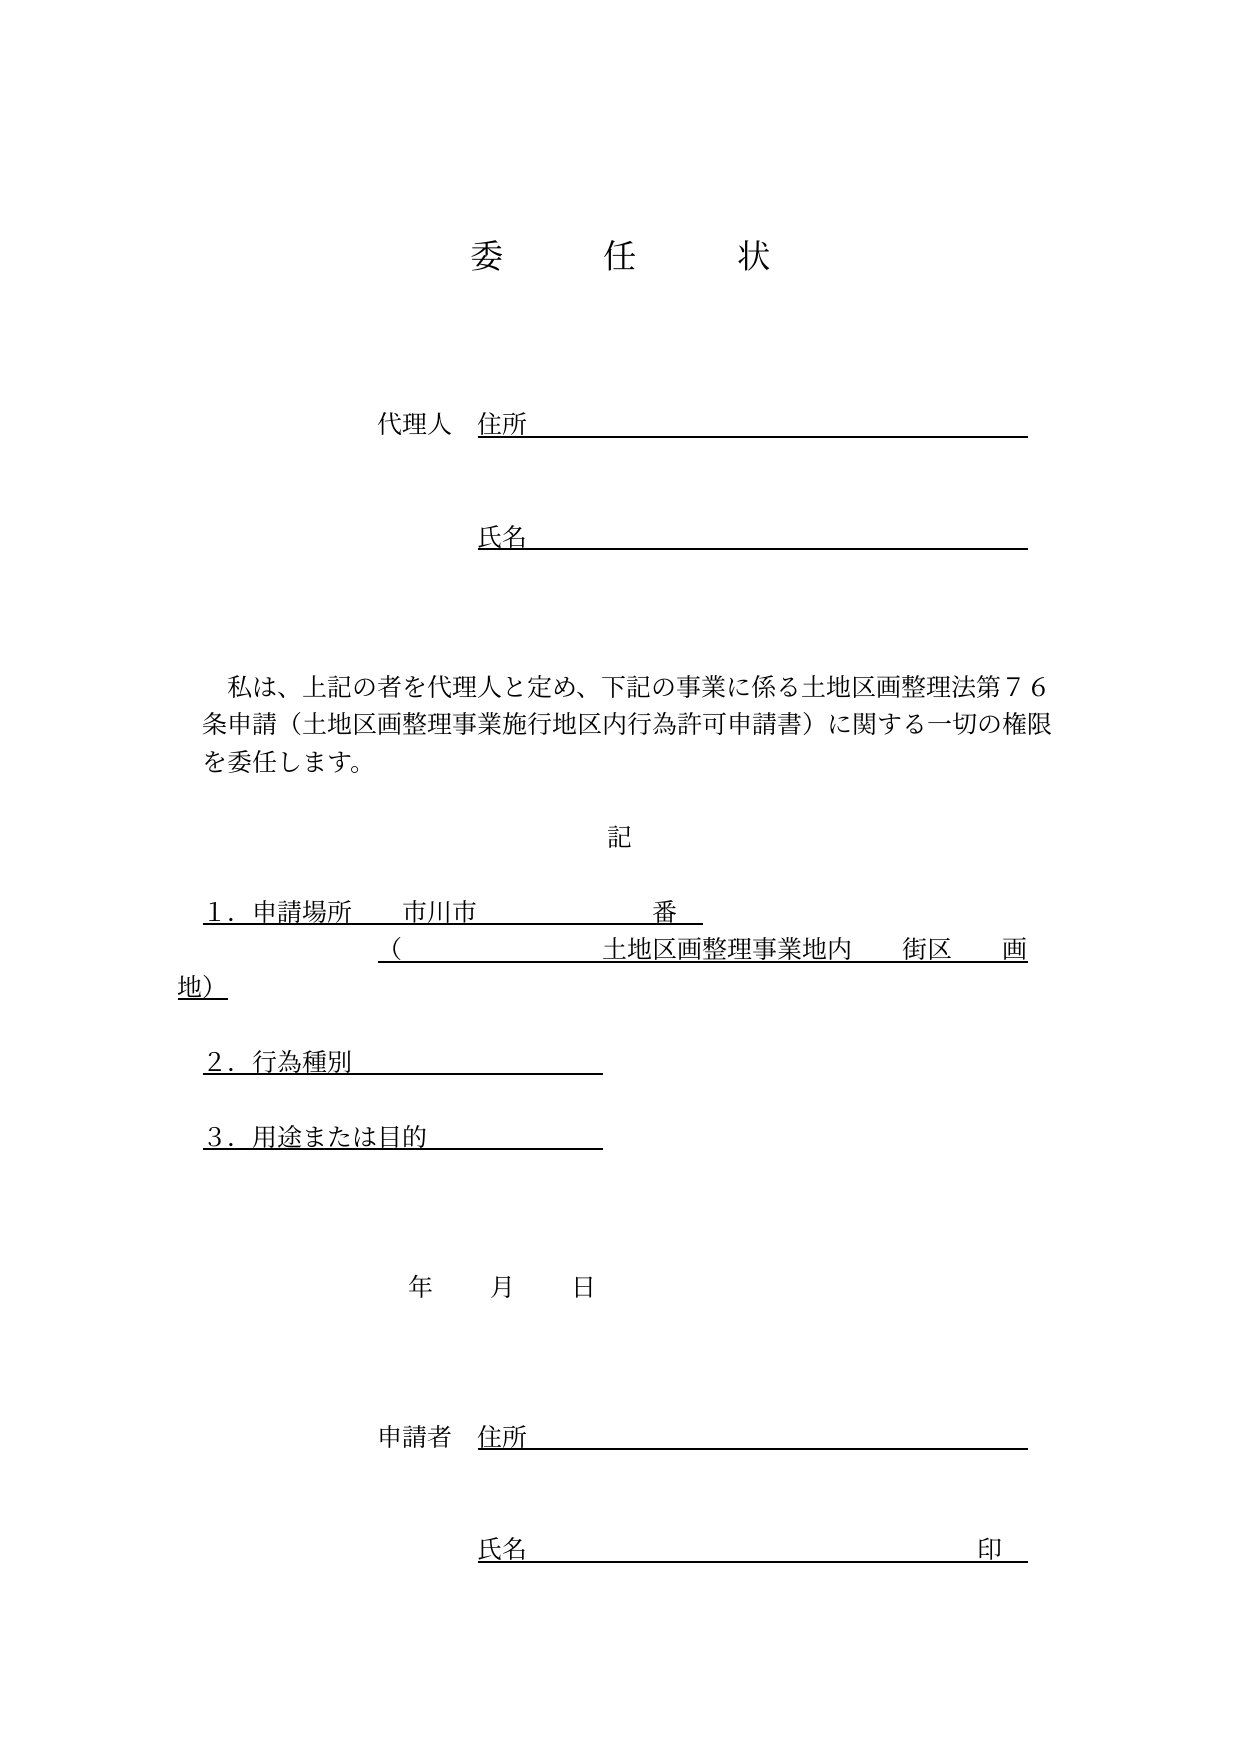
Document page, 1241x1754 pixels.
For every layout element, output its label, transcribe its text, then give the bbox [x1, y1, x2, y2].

text 申請者 住所 [177, 1417, 1063, 1454]
text ３．用途または目的 [177, 1117, 1063, 1154]
text １．申請場所 市川市 番 [177, 892, 1063, 929]
text 委 任 状 [177, 217, 1063, 292]
text 年 月 日 [177, 1267, 1063, 1304]
text 私は、上記の者を代理人と定め、下記の事業に係る土地区画整理法第７６条申請（土地区画整理事業施行地区内行為許可申請書）に関する一切の権限を委任します。 [177, 667, 1063, 779]
text 氏名 [177, 517, 1063, 554]
text 氏名 印 [177, 1529, 1063, 1567]
text 代理人 住所 [177, 404, 1063, 442]
text ２．行為種別 [177, 1042, 1063, 1079]
text 記 [177, 817, 1063, 854]
text （ 土地区画整理事業地内 街区 画地） [177, 929, 1063, 1004]
